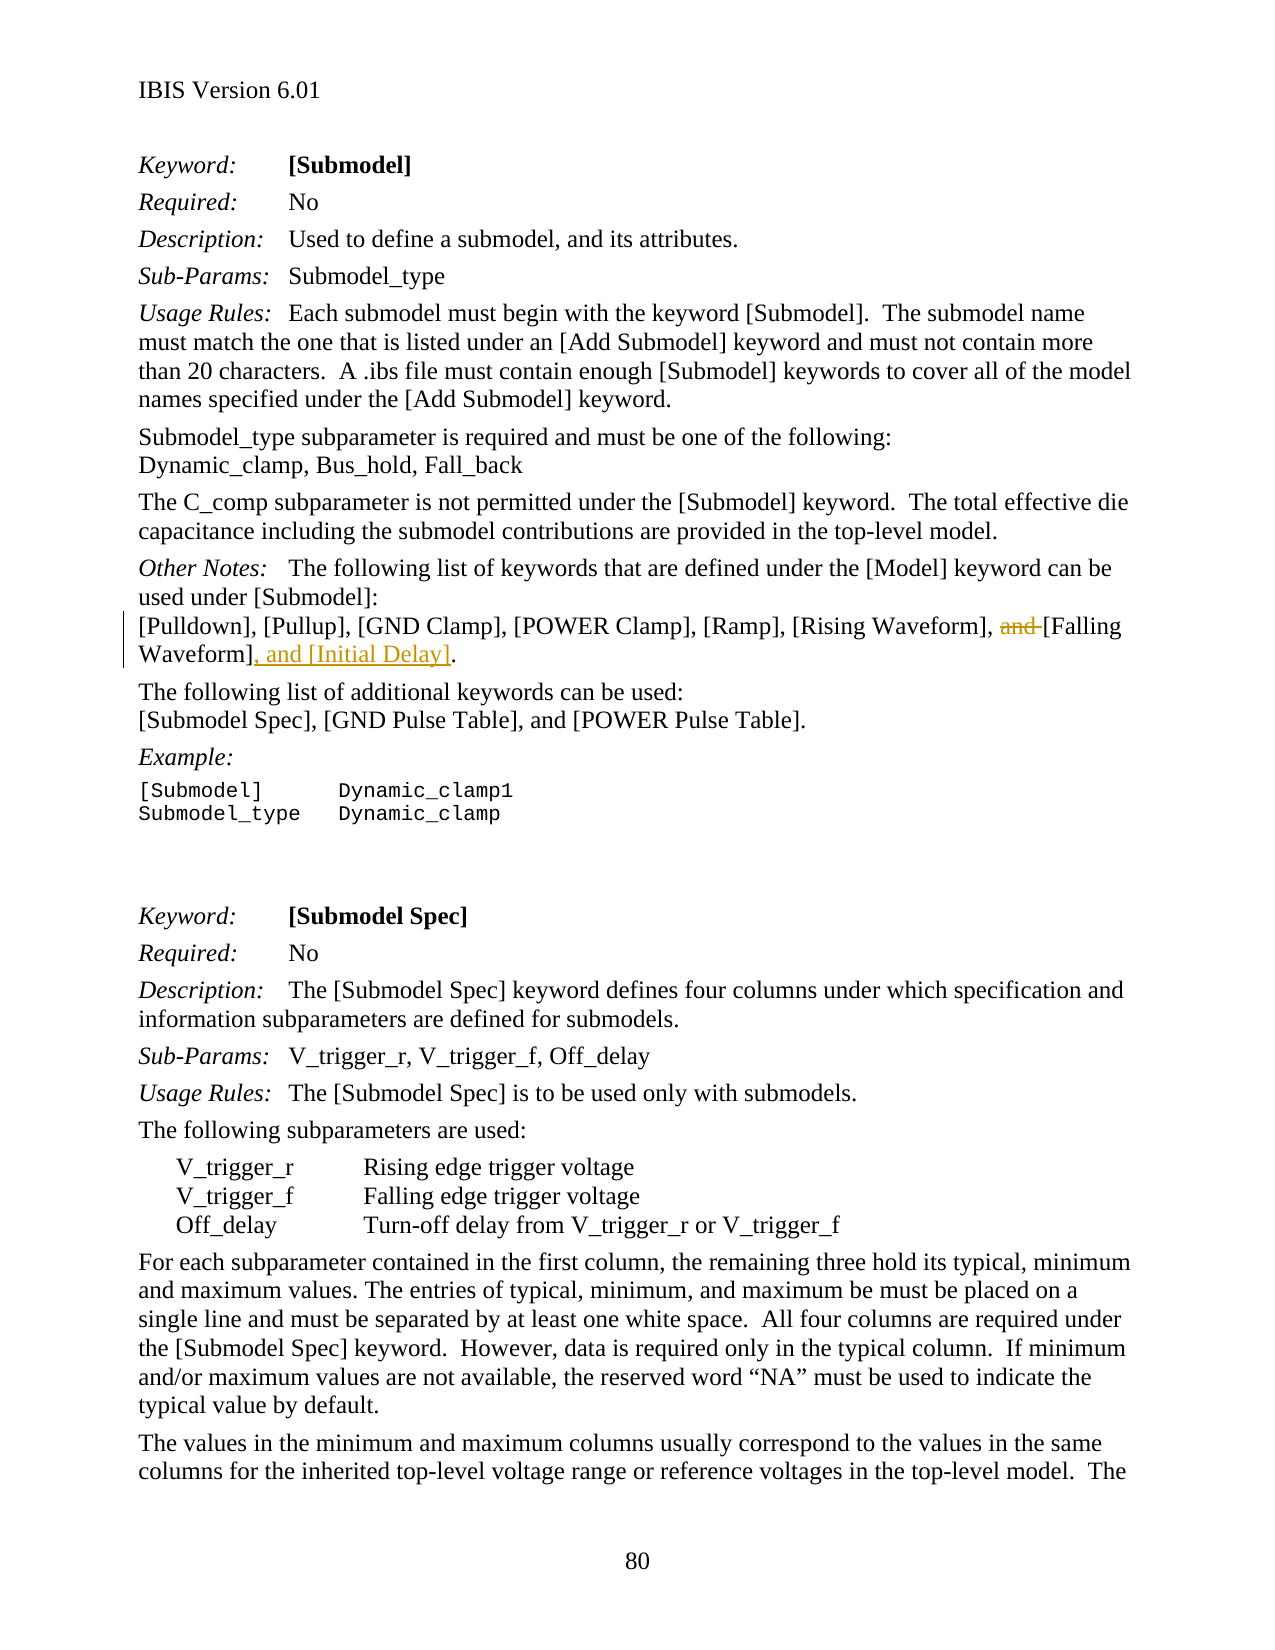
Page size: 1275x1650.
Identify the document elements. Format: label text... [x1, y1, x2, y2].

text [Submodel] Dynamic_clamp1 [138, 779, 1137, 803]
text The following subparameters are used: [138, 1115, 1137, 1144]
text Sub-Params: Submodel_type [138, 261, 1137, 290]
text Other Notes: The following list of keywords that are defined under the [Model] keyword can be used under [Submodel]: [Pulldown], [Pullup], [GND Clamp], [POWER Clamp], [Ramp], [Rising Waveform], [Falling Waveform]. [138, 553, 1137, 668]
text Required: No [138, 187, 1137, 216]
list V_trigger_r Rising edge trigger voltage [176, 1152, 1137, 1181]
list V_trigger_f Falling edge trigger voltage [176, 1181, 1137, 1210]
text Description: The [Submodel Spec] keyword defines four columns under which specification and information subparameters are defined for submodels. [138, 975, 1137, 1033]
text Usage Rules: Each submodel must begin with the keyword [Submodel]. The submodel name must match the one that is listed under an [Add Submodel] keyword and must not contain more than 20 characters. A .ibs file must contain enough [Submodel] keywords to cover all of the model names specified under the [Add Submodel] keyword. [138, 298, 1137, 413]
text Submodel_type subparameter is required and must be one of the following: Dynamic_clamp, Bus_hold, Fall_back [138, 422, 1137, 479]
list Off_delay Turn-off delay from V_trigger_r or V_trigger_f [176, 1210, 1137, 1238]
text Required: No [138, 938, 1137, 967]
text The following list of additional keywords can be used: [Submodel Spec], [GND Pulse Table], and [POWER Pulse Table]. [138, 677, 1137, 734]
text Keyword: [Submodel] [138, 150, 1137, 179]
text Sub-Params: V_trigger_r, V_trigger_f, Off_delay [138, 1041, 1137, 1070]
text Keyword: [Submodel Spec] [138, 901, 1137, 930]
text Usage Rules: The [Submodel Spec] is to be used only with submodels. [138, 1078, 1137, 1107]
text Submodel_type Dynamic_clamp [138, 803, 1137, 827]
text Example: [138, 742, 1137, 771]
text For each subparameter contained in the first column, the remaining three hold its typical, minimum and maximum values. The entries of typical, minimum, and maximum be must be placed on a single line and must be separated by at least one white space. All four columns are required under the [Submodel Spec] keyword. However, data is required only in the typical column. If minimum and/or maximum values are not available, the reserved word “NA” must be used to indicate the typical value by default. [138, 1247, 1137, 1419]
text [138, 1428, 1137, 1485]
text Description: Used to define a submodel, and its attributes. [138, 224, 1137, 253]
text The C_comp subparameter is not permitted under the [Submodel] keyword. The total effective die capacitance including the submodel contributions are provided in the top-level model. [138, 487, 1137, 545]
